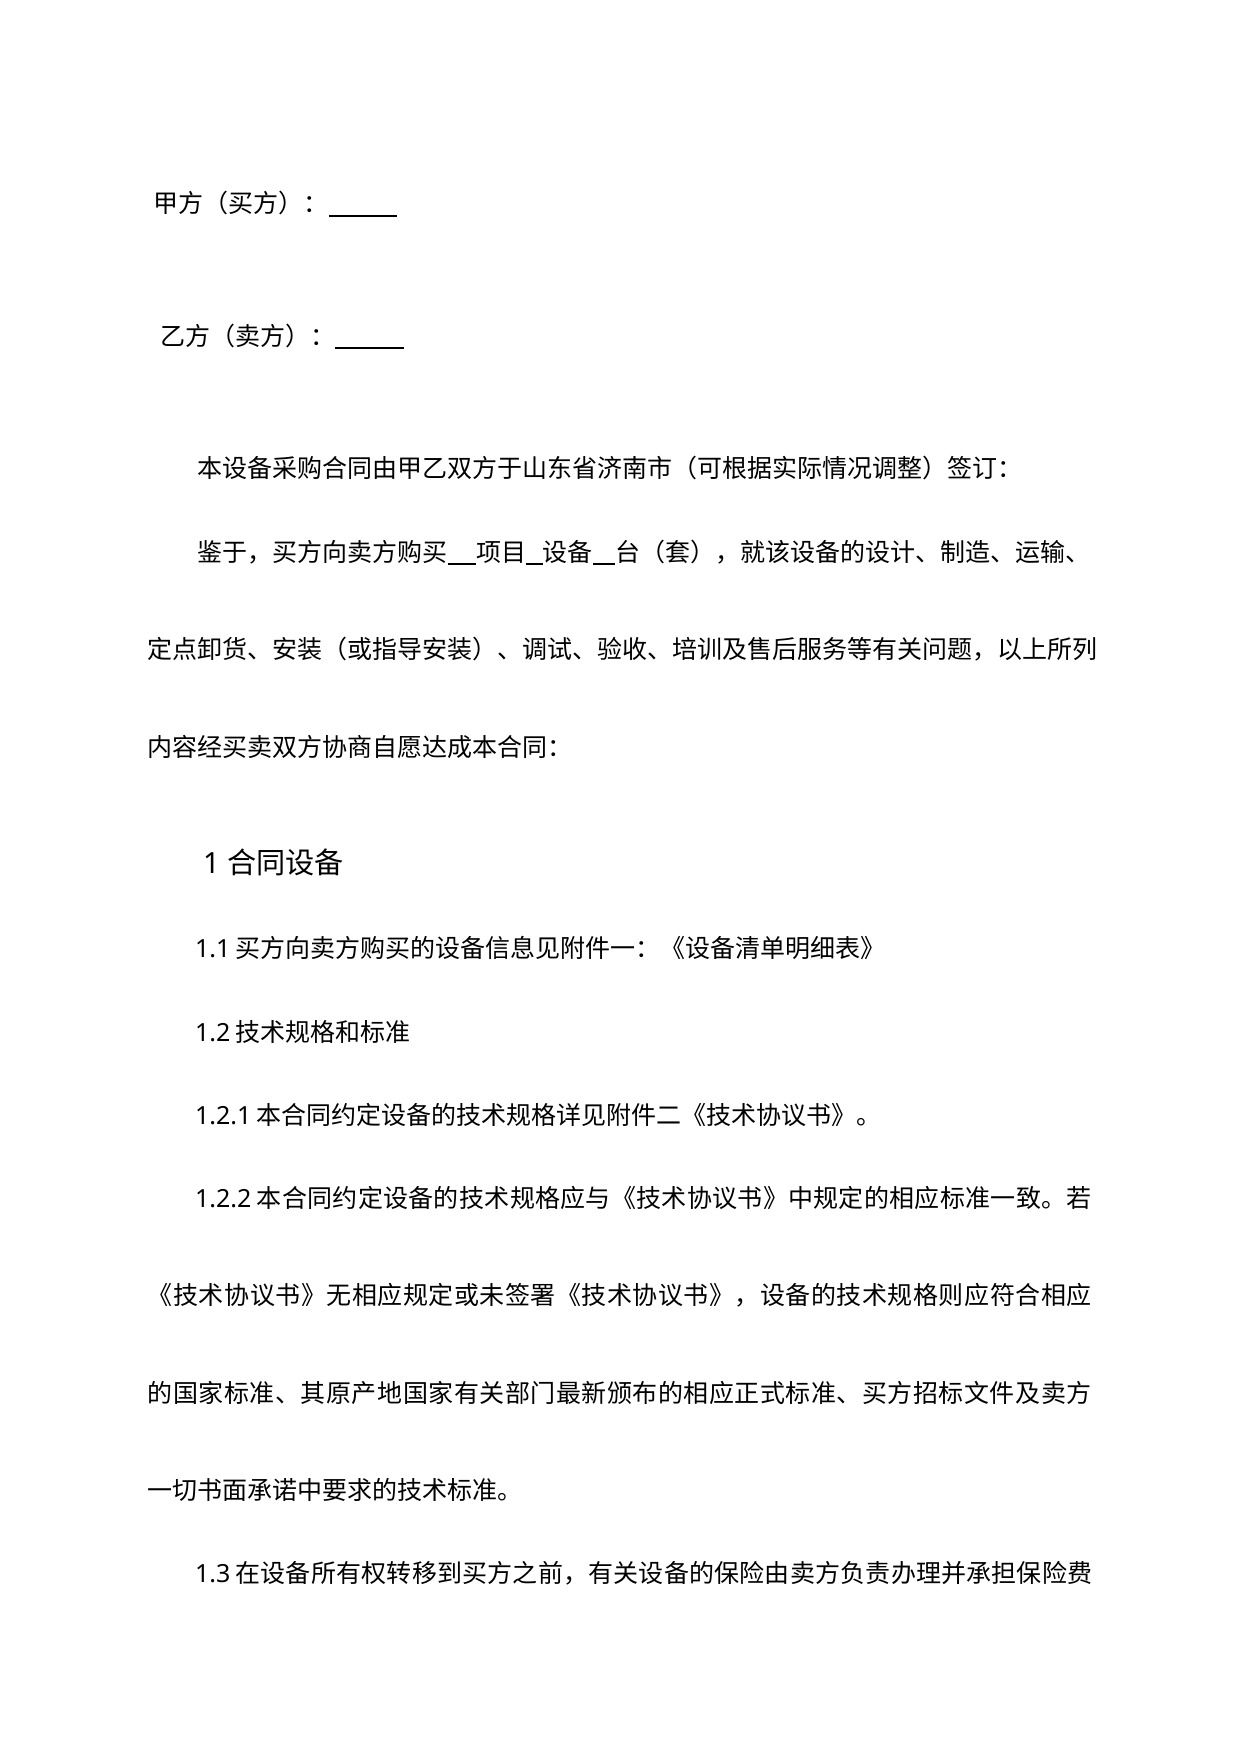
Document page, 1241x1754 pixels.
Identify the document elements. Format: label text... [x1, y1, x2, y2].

subtitle 1 合同设备 [148, 828, 1092, 893]
text 甲方（买方）： [148, 169, 1092, 234]
text 1.2.2本合同约定设备的技术规格应与《技术协议书》中规定的相应标准一致。若《技术协议书》无相应规定或未签署《技术协议书》，设备的技术规格则应符合相应的国家标准、其原产地国家有关部门最新颁布的相应正式标准、买方招标文件及卖方一切书面承诺中要求的技术标准。 [148, 1164, 1092, 1521]
text 1.2技术规格和标准 [148, 998, 1092, 1063]
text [148, 1539, 1092, 1604]
text 1.1买方向卖方购买的设备信息见附件一：《设备清单明细表》 [148, 914, 1092, 979]
text 本设备采购合同由甲乙双方于山东省济南市（可根据实际情况调整）签订： [148, 434, 1092, 499]
text 乙方（卖方）： [148, 302, 1112, 367]
text 1.2.1本合同约定设备的技术规格详见附件二《技术协议书》。 [148, 1081, 1092, 1146]
text 鉴于，买方向卖方购买 项目 设备 台（套），就该设备的设计、制造、运输、定点卸货、安装（或指导安装）、调试、验收、培训及售后服务等有关问题，以上所列内容经买卖双方协商自愿达成本合同： [148, 518, 1112, 778]
